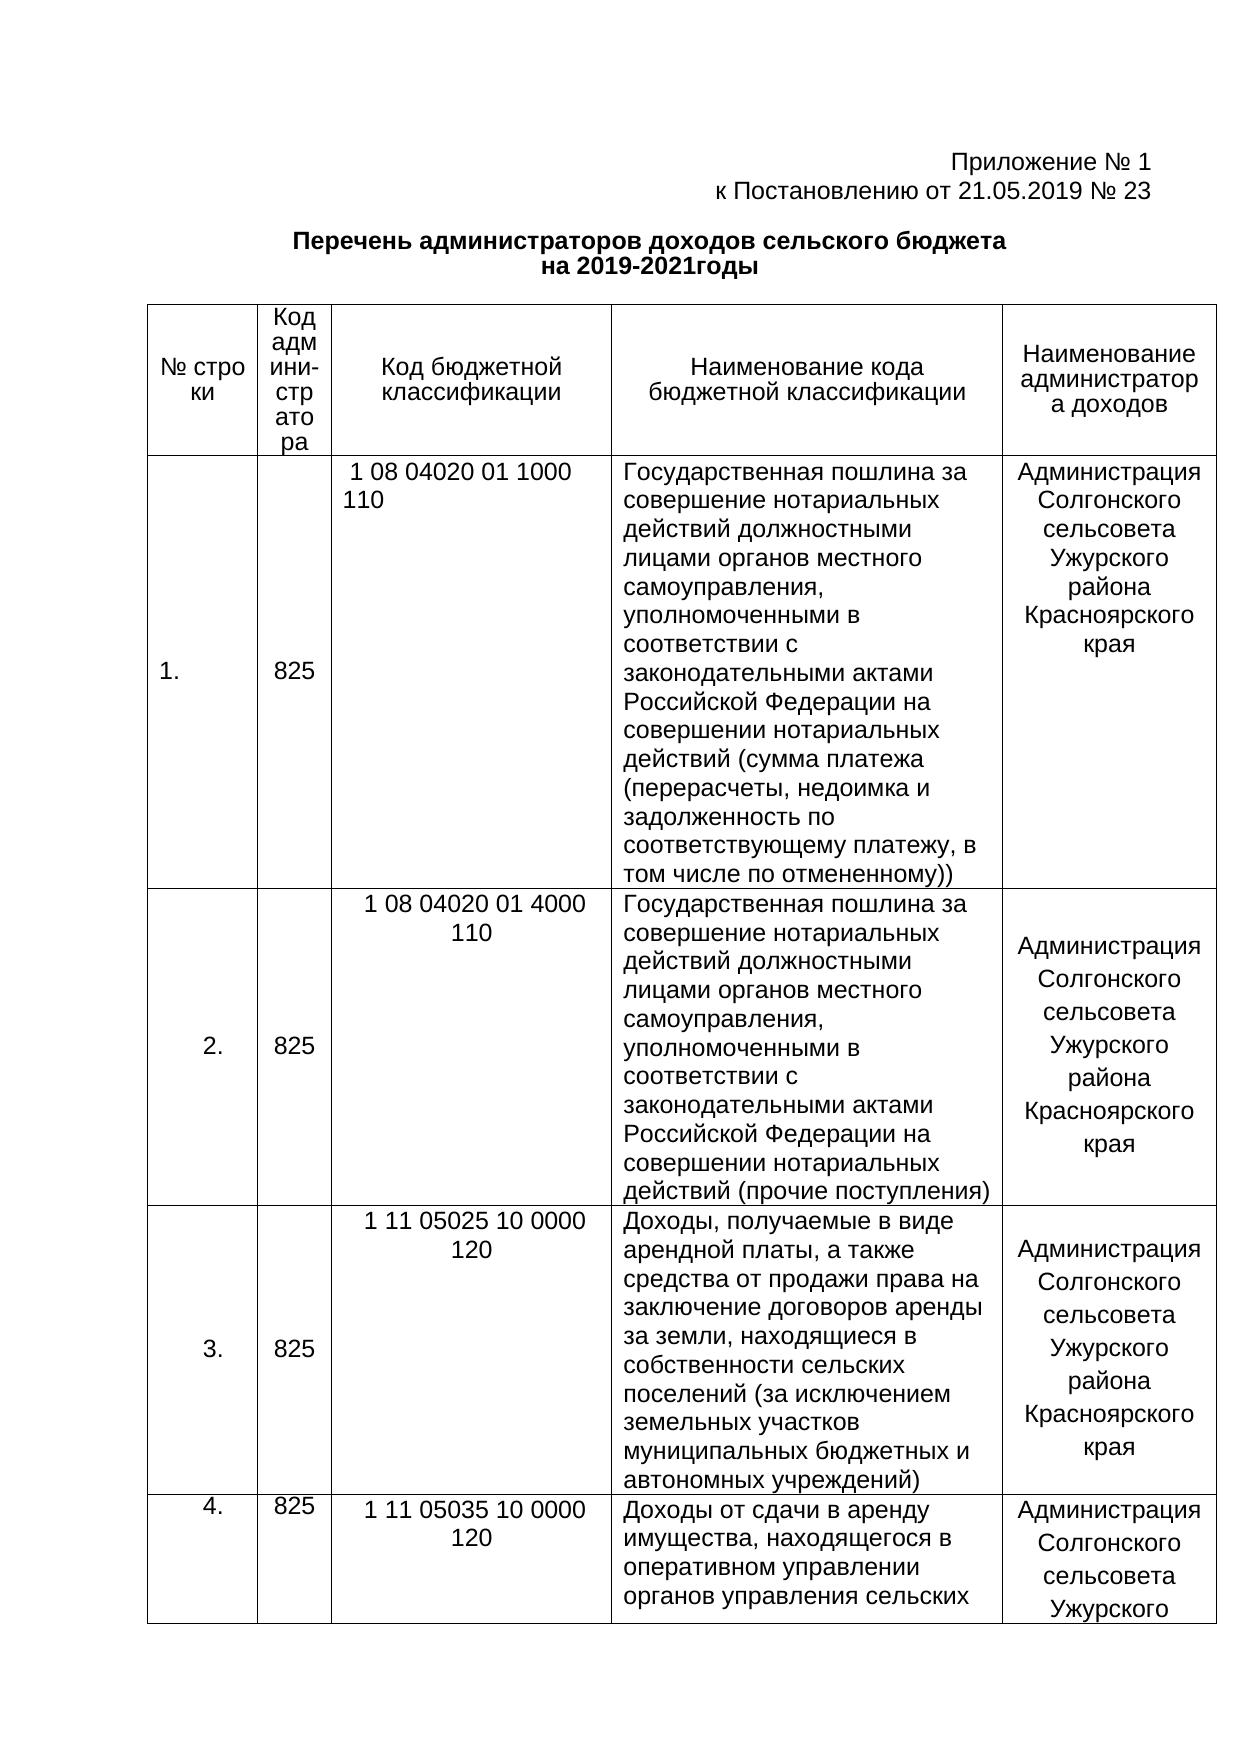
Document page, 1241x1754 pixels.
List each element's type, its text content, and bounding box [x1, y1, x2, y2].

table_header № стро ки [148, 305, 257, 455]
table_cell 825 [258, 889, 331, 1205]
table_header Код админи-стратора [258, 305, 331, 455]
table_cell [148, 456, 257, 888]
table_cell 825 [258, 1495, 331, 1622]
table_cell [148, 889, 257, 1205]
text на 2019-2021годы [148, 254, 1152, 279]
table_cell Администрация Солгонского сельсовета Ужурского района Красноярского края [1003, 456, 1216, 888]
table_cell 1 08 04020 01 1000 110 [332, 456, 611, 888]
table_cell 1 11 05025 10 0000 120 [332, 1206, 611, 1493]
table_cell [612, 1495, 1002, 1622]
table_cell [332, 1495, 611, 1622]
table_cell Доходы, получаемые в виде арендной платы, а также средства от продажи права на заключение договоров аренды за земли, находящиеся в собственности сельских поселений (за исключением земельных участков муниципальных бюджетных и автономных учреждений) [612, 1206, 1002, 1493]
table_header Наименование администратора доходов [1003, 305, 1216, 455]
table_cell Государственная пошлина за совершение нотариальных действий должностными лицами органов местного самоуправления, уполномоченными в соответствии с законодательными актами Российской Федерации на совершении нотариальных действий (сумма платежа (перерасчеты, недоимка и задолженность по соответствующему платежу, в том числе по отмененному)) [612, 456, 1002, 888]
table_cell Государственная пошлина за совершение нотариальных действий должностными лицами органов местного самоуправления, уполномоченными в соответствии с законодательными актами Российской Федерации на совершении нотариальных действий (прочие поступления) [612, 889, 1002, 1205]
text к Постановлению от 21.05.2019 № 23 [620, 176, 1152, 204]
table_cell [148, 1206, 257, 1493]
table_cell Администрация Солгонского сельсовета Ужурского района Красноярского края [1003, 1206, 1216, 1493]
table_cell 825 [258, 1206, 331, 1493]
text Приложение № 1 [148, 118, 1152, 176]
table_cell [148, 1495, 257, 1622]
table_header Наименование кода бюджетной классификации [612, 305, 1002, 455]
table_cell Администрация Солгонского сельсовета Ужурского района Красноярского края [1003, 889, 1216, 1205]
text Перечень администраторов доходов сельского бюджета [148, 229, 1152, 254]
table_cell 1 08 04020 01 4000 110 [332, 889, 611, 1205]
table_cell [1003, 1495, 1216, 1622]
table_cell 825 [258, 456, 331, 888]
table_header Код бюджетной классификации [332, 305, 611, 455]
